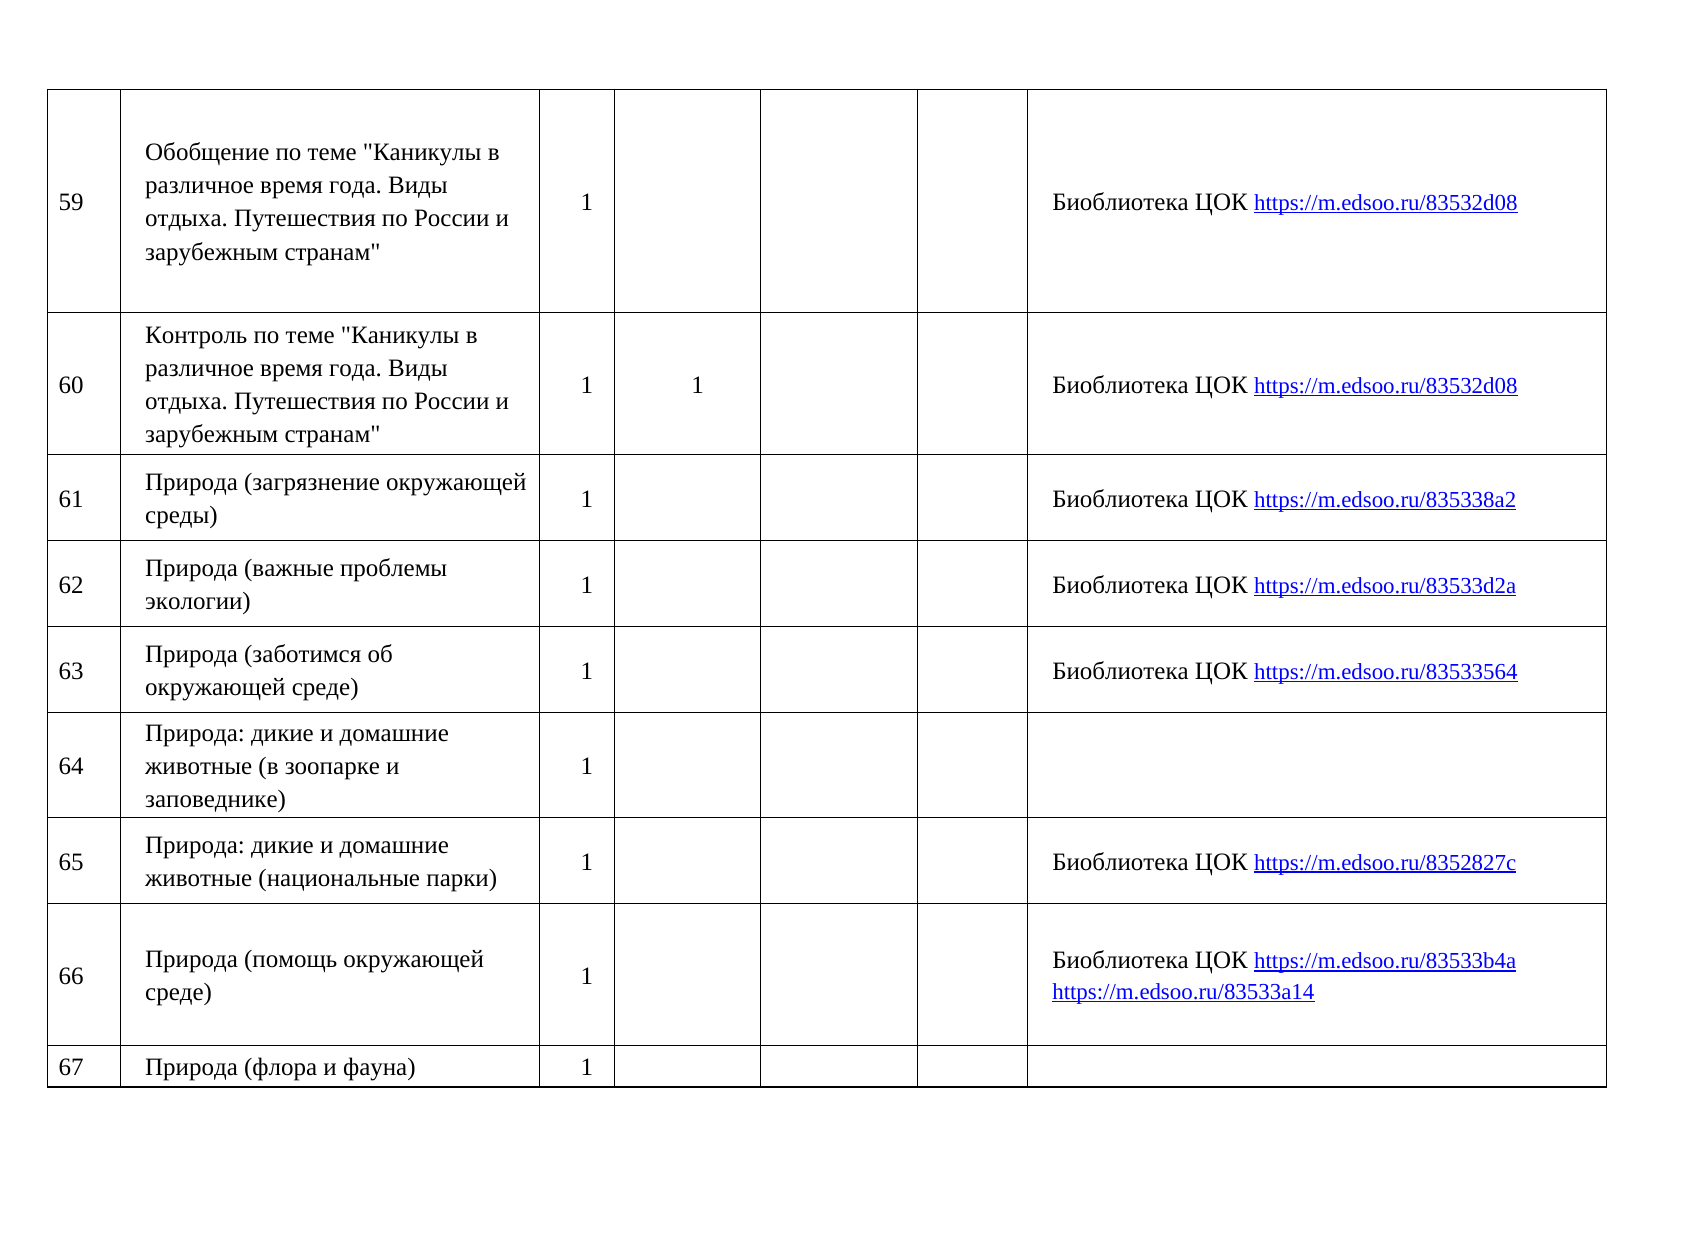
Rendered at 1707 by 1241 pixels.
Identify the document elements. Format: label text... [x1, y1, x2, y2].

table_cell [918, 904, 1027, 1045]
table_cell 1 [540, 627, 614, 712]
table_cell [615, 904, 760, 1045]
table_cell 1 [615, 313, 760, 454]
table_cell [615, 627, 760, 712]
table_cell [615, 541, 760, 626]
table_cell Биоблиотека ЦОК https://m.edsoo.ru/8352827c [1028, 818, 1606, 903]
table_cell [918, 541, 1027, 626]
table_cell 63 [48, 627, 120, 712]
table_cell 1 [540, 818, 614, 903]
table_cell [918, 90, 1027, 312]
table_cell 66 [48, 904, 120, 1045]
table_cell Природа (заботимся об окружающей среде) [121, 627, 539, 712]
table_cell [761, 90, 917, 312]
table_cell 65 [48, 818, 120, 903]
table_cell [615, 1046, 760, 1086]
table_cell [1028, 713, 1606, 817]
table_cell 59 [48, 90, 120, 312]
table_cell [918, 627, 1027, 712]
table_cell Природа (флора и фауна) [121, 1046, 539, 1086]
table_cell 1 [540, 90, 614, 312]
table_cell 1 [540, 1046, 614, 1086]
table_cell [761, 1046, 917, 1086]
table_cell [918, 1046, 1027, 1086]
table_cell Природа: дикие и домашние животные (в зоопарке и заповеднике) [121, 713, 539, 817]
table_cell 1 [540, 713, 614, 817]
table_cell [918, 313, 1027, 454]
table_cell 1 [540, 541, 614, 626]
table_cell Биоблиотека ЦОК https://m.edsoo.ru/83532d08 [1028, 90, 1606, 312]
table_cell 62 [48, 541, 120, 626]
table_cell [918, 818, 1027, 903]
table_cell Природа: дикие и домашние животные (национальные парки) [121, 818, 539, 903]
table_cell Обобщение по теме "Каникулы в различное время года. Виды отдыха. Путешествия по России и зарубежным странам" [121, 90, 539, 312]
table_cell Биоблиотека ЦОК https://m.edsoo.ru/83533564 [1028, 627, 1606, 712]
table_cell [761, 627, 917, 712]
table_cell 1 [540, 904, 614, 1045]
table_cell [761, 818, 917, 903]
table_cell [761, 541, 917, 626]
table_cell [615, 90, 760, 312]
table_cell 1 [540, 313, 614, 454]
table_cell Биоблиотека ЦОК https://m.edsoo.ru/83532d08 [1028, 313, 1606, 454]
table_cell Природа (важные проблемы экологии) [121, 541, 539, 626]
table_cell [918, 455, 1027, 540]
table_cell Биоблиотека ЦОК https://m.edsoo.ru/83533b4a https://m.edsoo.ru/83533a14 [1028, 904, 1606, 1045]
table_cell Биоблиотека ЦОК https://m.edsoo.ru/835338a2 [1028, 455, 1606, 540]
table_cell 60 [48, 313, 120, 454]
table_cell 64 [48, 713, 120, 817]
table_cell [761, 455, 917, 540]
table_cell [761, 313, 917, 454]
table_cell 61 [48, 455, 120, 540]
table_cell [1028, 1046, 1606, 1086]
table_cell Контроль по теме "Каникулы в различное время года. Виды отдыха. Путешествия по России и зарубежным странам" [121, 313, 539, 454]
table_cell [761, 904, 917, 1045]
table_cell [615, 713, 760, 817]
table_cell [761, 713, 917, 817]
table_cell Биоблиотека ЦОК https://m.edsoo.ru/83533d2a [1028, 541, 1606, 626]
table_cell [615, 455, 760, 540]
table_cell [615, 818, 760, 903]
table_cell 1 [540, 455, 614, 540]
table_cell Природа (загрязнение окружающей среды) [121, 455, 539, 540]
table_cell [918, 713, 1027, 817]
table_cell 67 [48, 1046, 120, 1086]
table_cell Природа (помощь окружающей среде) [121, 904, 539, 1045]
